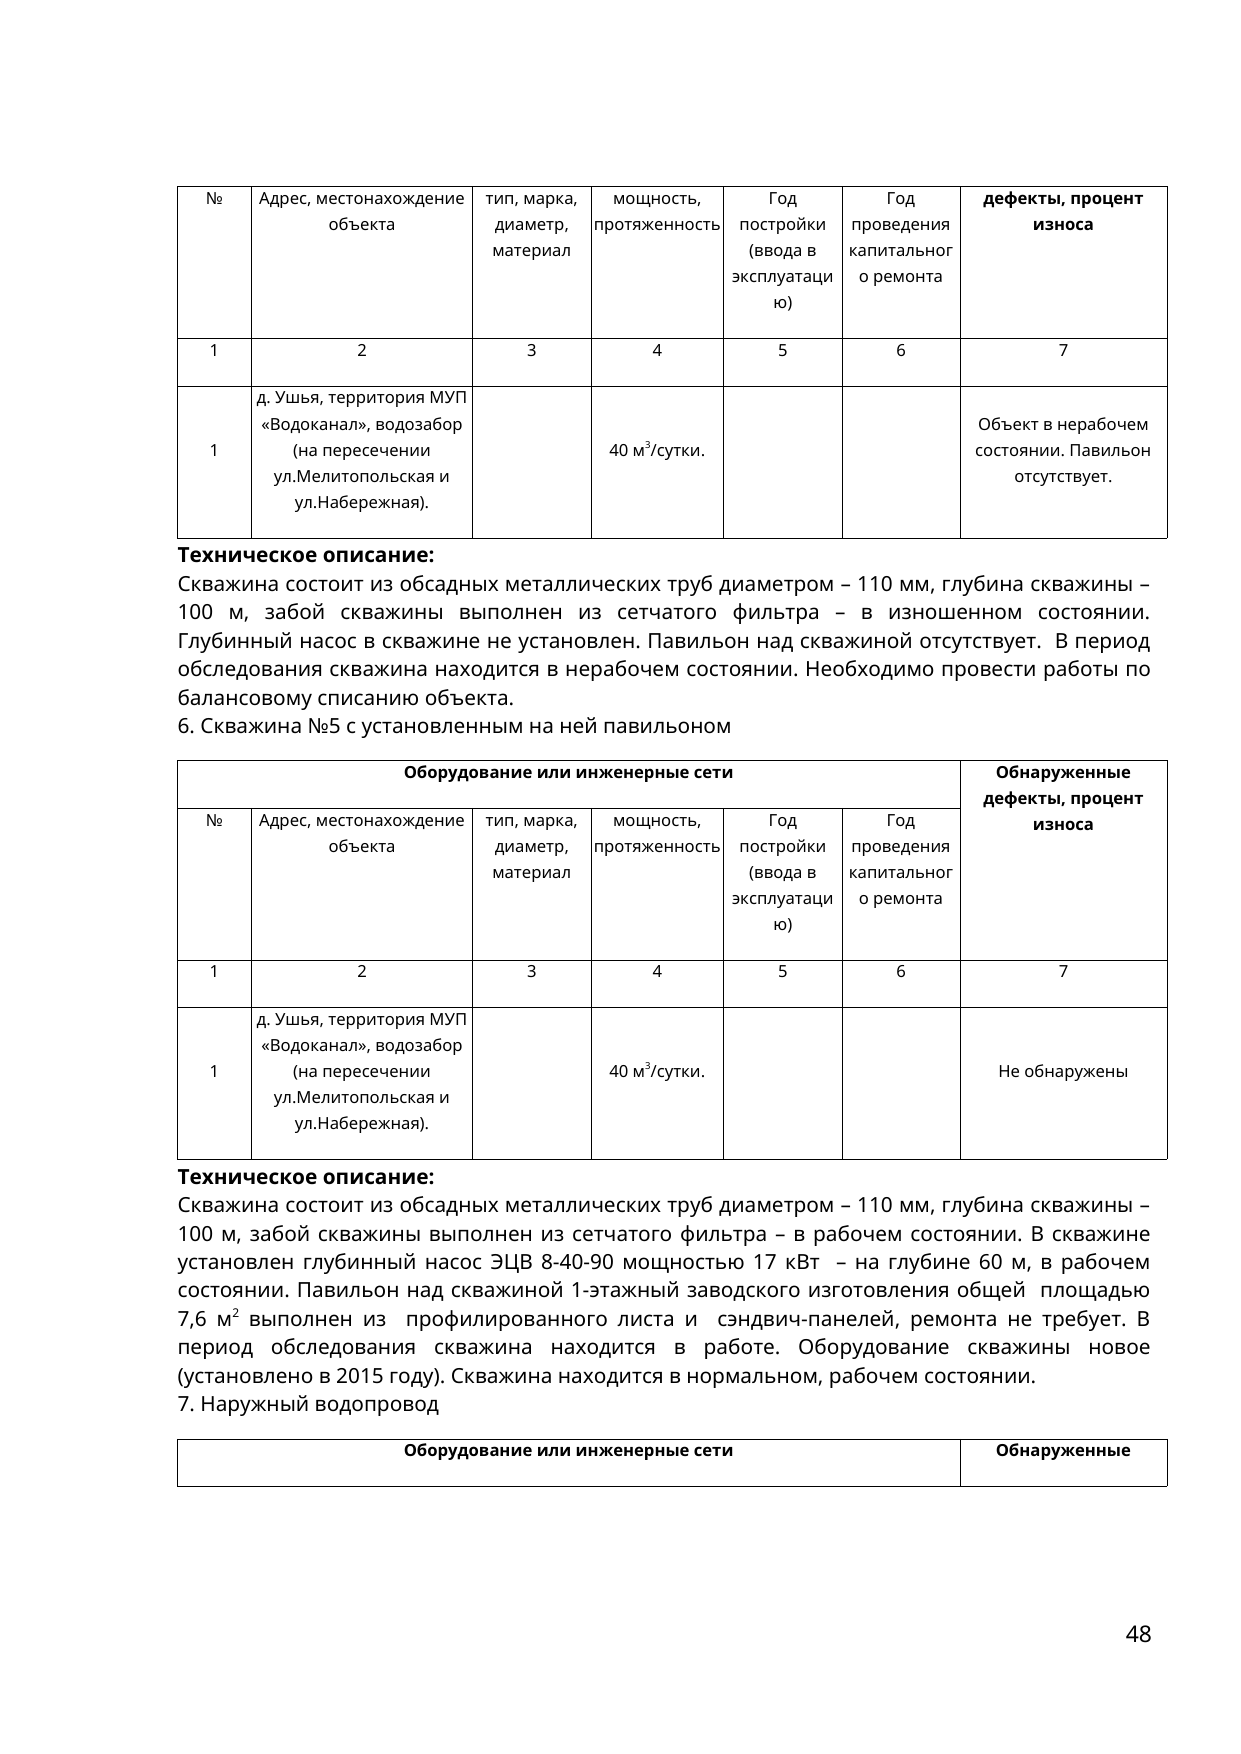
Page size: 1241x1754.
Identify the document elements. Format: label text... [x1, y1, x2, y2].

table_cell [473, 387, 591, 538]
table_cell тип, марка, диаметр, материал [473, 809, 591, 960]
table_cell Год проведения капитального ремонта [843, 187, 960, 338]
text Скважина состоит из обсадных металлических труб диаметром – 110 мм, глубина скважины – 100 м, забой скважины выполнен из сетчатого фильтра – в изношенном состоянии. Глубинный насос в скважине не установлен. Павильон над скважиной отсутствует. В период обследования скважина находится в нерабочем состоянии. Необходимо провести работы по балансовому списанию объекта. [177, 569, 1152, 711]
table_cell № [178, 809, 251, 960]
text Техническое описание: [177, 539, 1152, 569]
table_cell 7 [961, 961, 1167, 1007]
table_cell Год проведения капитального ремонта [843, 809, 960, 960]
table_cell 4 [592, 961, 723, 1007]
table_cell [724, 1008, 842, 1159]
table_cell 1 [178, 1008, 251, 1159]
table_cell мощность, протяженность [592, 809, 723, 960]
table_header Оборудование или инженерные сети [178, 761, 960, 808]
table_cell 5 [724, 961, 842, 1007]
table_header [961, 187, 1167, 338]
table_cell [843, 387, 960, 538]
table_cell 1 [178, 387, 251, 538]
table_cell 1 [178, 339, 251, 386]
table_cell 5 [724, 339, 842, 386]
table_cell 3 [473, 339, 591, 386]
table_cell № [178, 187, 251, 338]
table_cell Адрес, местонахождение объекта [252, 809, 472, 960]
table_header Оборудование или инженерные сети [178, 1440, 960, 1486]
table_cell д. Ушья, территория МУП «Водоканал», водозабор (на пересечении ул.Мелитопольская и ул.Набережная). [252, 387, 472, 538]
table_cell 2 [252, 961, 472, 1007]
table_cell д. Ушья, территория МУП «Водоканал», водозабор (на пересечении ул.Мелитопольская и ул.Набережная). [252, 1008, 472, 1159]
table_cell 2 [252, 339, 472, 386]
table_cell 7 [961, 339, 1167, 386]
text 6. Скважина №5 с установленным на ней павильоном [177, 711, 1152, 739]
table_cell Не обнаружены [961, 1008, 1167, 1159]
table_cell 1 [178, 961, 251, 1007]
table_cell [724, 387, 842, 538]
table_header Обнаруженные дефекты, процент износа [961, 761, 1167, 960]
text Скважина состоит из обсадных металлических труб диаметром – 110 мм, глубина скважины – 100 м, забой скважины выполнен из сетчатого фильтра – в рабочем состоянии. В скважине установлен глубинный насос ЭЦВ 8-40-90 мощностью 17 кВт – на глубине 60 м, в рабочем состоянии. Павильон над скважиной 1-этажный заводского изготовления общей площадью 7,6 м2 выполнен из профилированного листа и сэндвич-панелей, ремонта не требует. В период обследования скважина находится в работе. Оборудование скважины новое (установлено в 2015 году). Скважина находится в нормальном, рабочем состоянии. [177, 1190, 1152, 1389]
table_cell 40 м3/сутки. [592, 387, 723, 538]
table_cell Адрес, местонахождение объекта [252, 187, 472, 338]
table_cell 4 [592, 339, 723, 386]
table_cell 6 [843, 961, 960, 1007]
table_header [961, 1440, 1167, 1486]
table_cell Объект в нерабочем состоянии. Павильон отсутствует. [961, 387, 1167, 538]
text 7. Наружный водопровод [177, 1389, 1152, 1418]
table_cell Год постройки (ввода в эксплуатацию) [724, 187, 842, 338]
table_cell 40 м3/сутки. [592, 1008, 723, 1159]
table_cell Год постройки (ввода в эксплуатацию) [724, 809, 842, 960]
table_cell [843, 1008, 960, 1159]
table_cell [473, 1008, 591, 1159]
text Техническое описание: [177, 1160, 1152, 1190]
table_cell 6 [843, 339, 960, 386]
table_cell тип, марка, диаметр, материал [473, 187, 591, 338]
table_cell мощность, протяженность [592, 187, 723, 338]
table_cell 3 [473, 961, 591, 1007]
